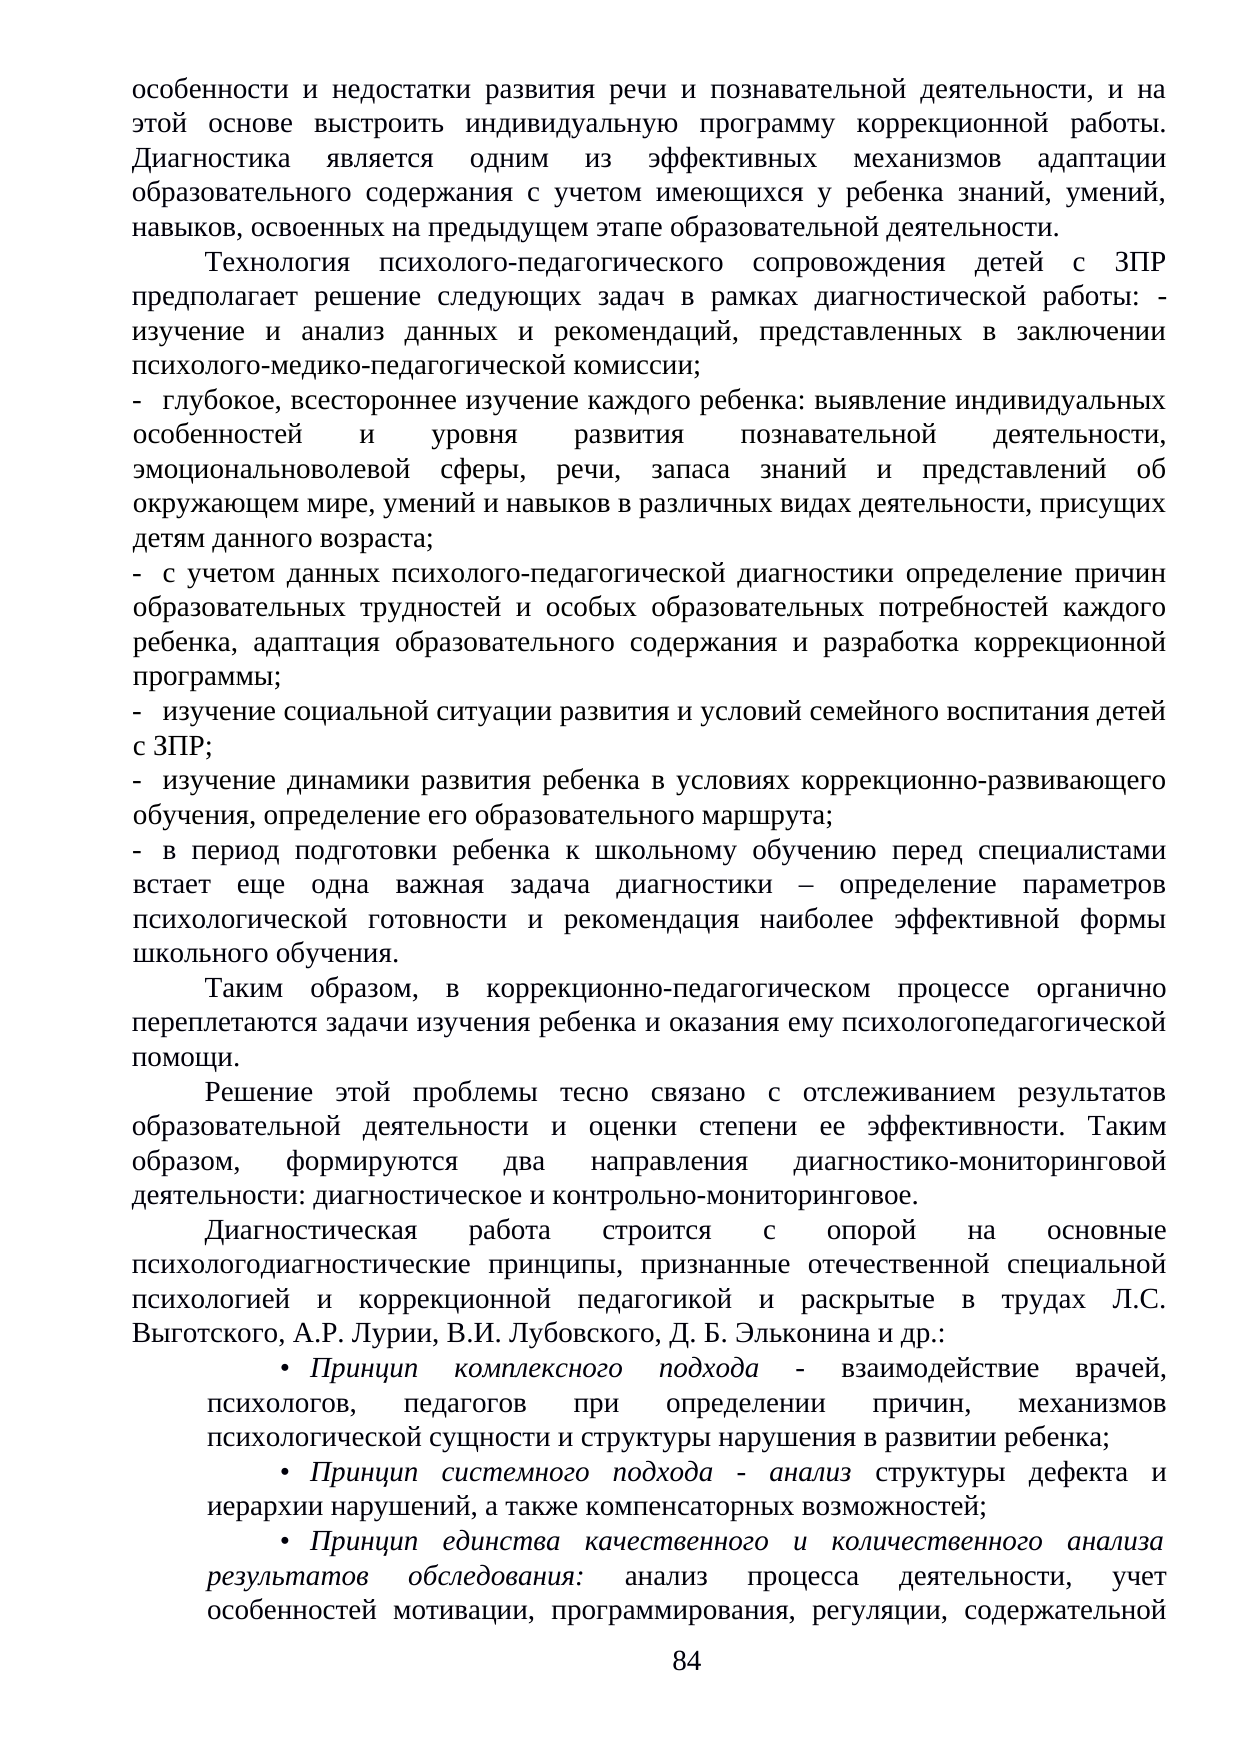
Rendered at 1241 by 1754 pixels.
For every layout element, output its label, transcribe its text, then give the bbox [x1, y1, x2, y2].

list Принцип системного подхода - анализ структуры дефекта и иерархии нарушений, а также компенсаторных возможностей; [207, 1454, 1167, 1522]
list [207, 1523, 1167, 1626]
list изучение социальной ситуации развития и условий семейного воспитания детей с ЗПР; [132, 693, 1167, 761]
list в период подготовки ребенка к школьному обучению перед специалистами встает еще одна важная задача диагностики – определение параметров психологической готовности и рекомендация наиболее эффективной формы школьного обучения. [132, 832, 1167, 969]
list изучение динамики развития ребенка в условиях коррекционно-развивающего обучения, определение его образовательного маршрута; [132, 762, 1167, 831]
text Таким образом, в коррекционно-педагогическом процессе органично переплетаются задачи изучения ребенка и оказания ему психологопедагогической помощи. [132, 970, 1167, 1073]
text Диагностическая работа строится с опорой на основные психологодиагностические принципы, признанные отечественной специальной психологией и коррекционной педагогикой и раскрытые в трудах Л.С. Выготского, А.Р. Лурии, В.И. Лубовского, Д. Б. Эльконина и др.: [132, 1212, 1167, 1349]
text Решение этой проблемы тесно связано с отслеживанием результатов образовательной деятельности и оценки степени ее эффективности. Таким образом, формируются два направления диагностико-мониторинговой деятельности: диагностическое и контрольно-мониторинговое. [132, 1074, 1167, 1211]
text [132, 71, 1167, 242]
text Технология психолого-педагогического сопровождения детей с ЗПР предполагает решение следующих задач в рамках диагностической работы: - изучение и анализ данных и рекомендаций, представленных в заключении психолого-медико-педагогической комиссии; [132, 244, 1167, 381]
list с учетом данных психолого-педагогической диагностики определение причин образовательных трудностей и особых образовательных потребностей каждого ребенка, адаптация образовательного содержания и разработка коррекционной программы; [132, 555, 1167, 692]
list глубокое, всестороннее изучение каждого ребенка: выявление индивидуальных особенностей и уровня развития познавательной деятельности, эмоциональноволевой сферы, речи, запаса знаний и представлений об окружающем мире, умений и навыков в различных видах деятельности, присущих детям данного возраста; [132, 382, 1167, 553]
list Принцип комплексного подхода - взаимодействие врачей, психологов, педагогов при определении причин, механизмов психологической сущности и структуры нарушения в развитии ребенка; [207, 1350, 1167, 1453]
